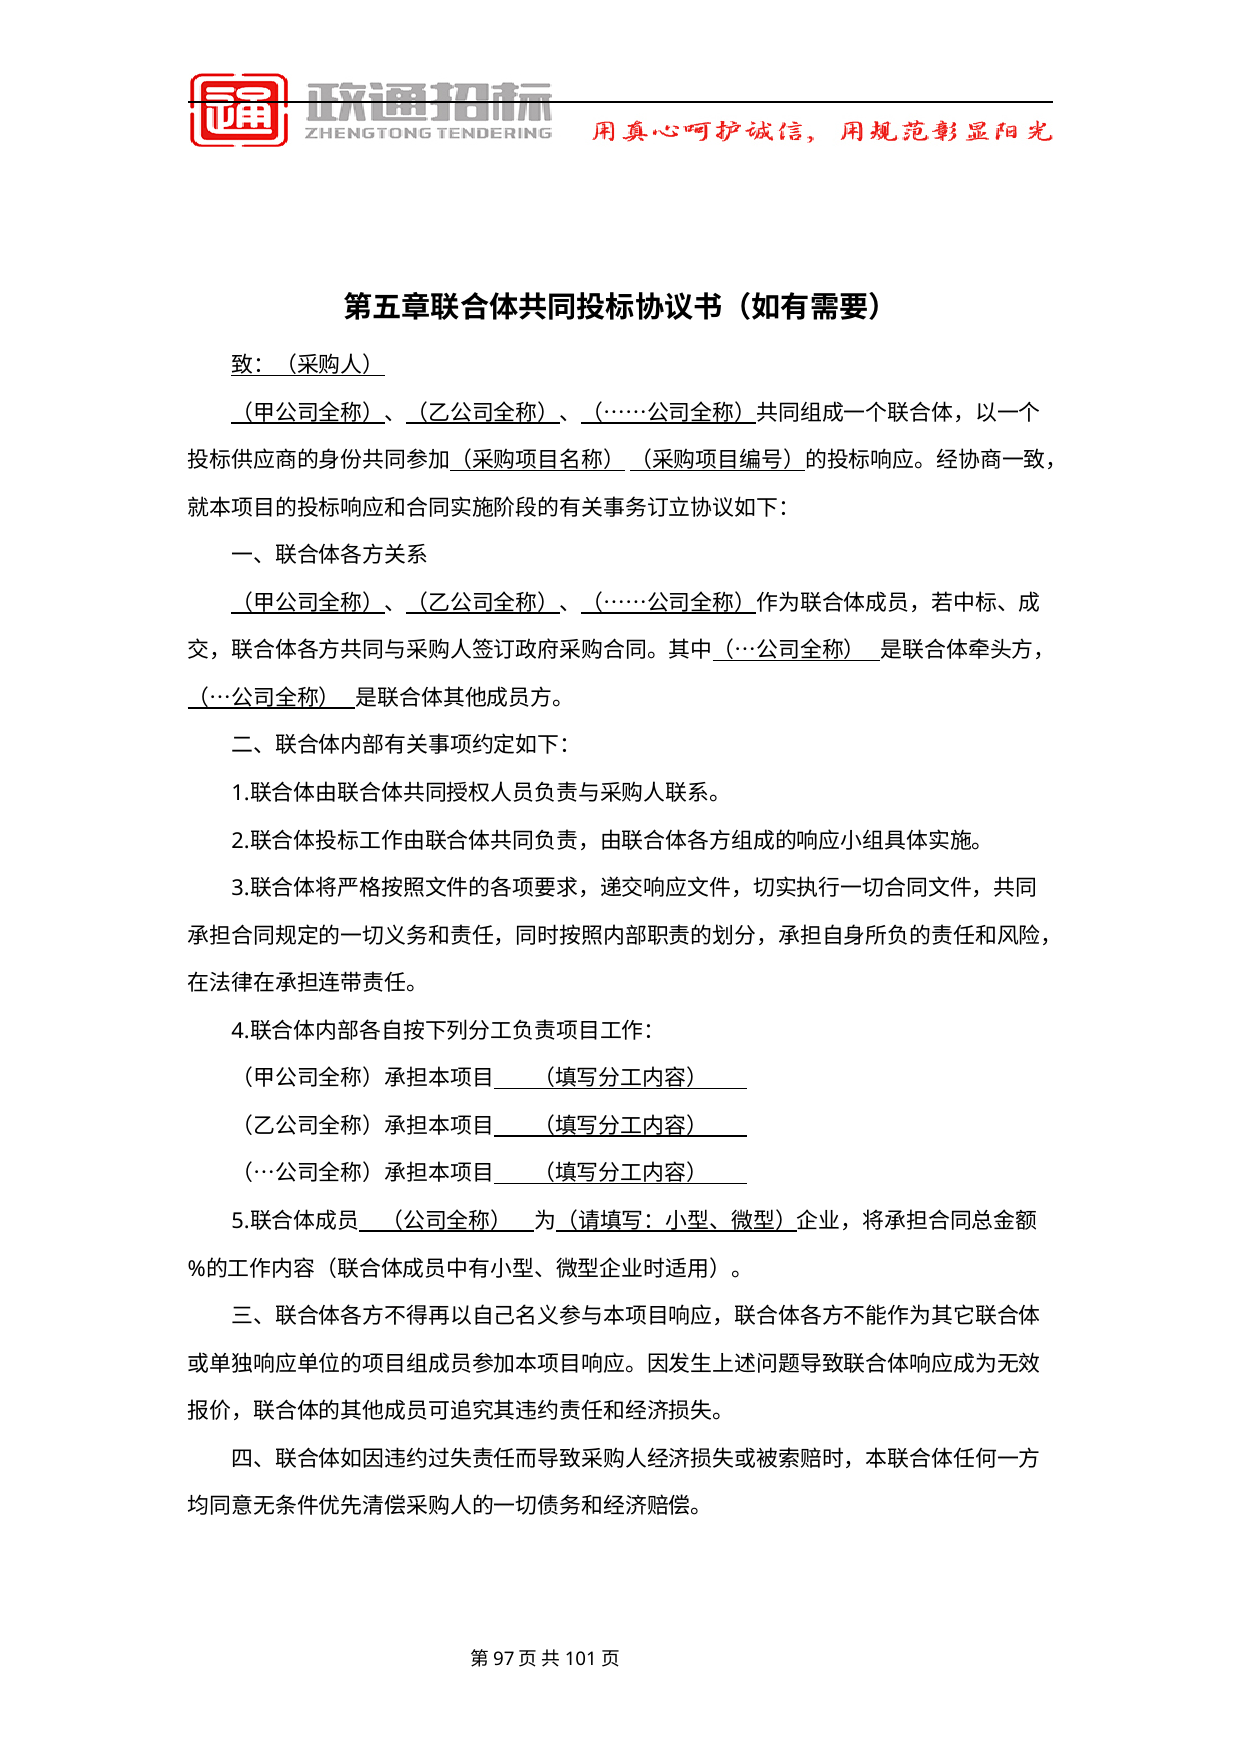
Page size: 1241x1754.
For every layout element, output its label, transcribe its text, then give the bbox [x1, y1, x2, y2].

text 三、联合体各方不得再以自己名义参与本项目响应，联合体各方不能作为其它联合体或单独响应单位的项目组成员参加本项目响应。因发生上述问题导致联合体响应成为无效报价，联合体的其他成员可追究其违约责任和经济损失。 [187, 1298, 1053, 1425]
text 1.联合体由联合体共同授权人员负责与采购人联系。 [187, 775, 1053, 807]
text （…公司全称）承担本项目 （填写分工内容） [187, 1155, 1053, 1187]
text 致：（采购人） [187, 347, 1053, 379]
text 4.联合体内部各自按下列分工负责项目工作： [187, 1013, 1053, 1044]
text （乙公司全称）承担本项目 （填写分工内容） [187, 1108, 1053, 1139]
text 3.联合体将严格按照文件的各项要求，递交响应文件，切实执行一切合同文件，共同承担合同规定的一切义务和责任，同时按照内部职责的划分，承担自身所负的责任和风险，在法律在承担连带责任。 [187, 870, 1053, 997]
text 5.联合体成员 （公司全称） 为（请填写：小型、微型）企业，将承担合同总金额 %的工作内容（联合体成员中有小型、微型企业时适用）。 [187, 1203, 1053, 1282]
picture [188, 73, 1053, 101]
text 四、联合体如因违约过失责任而导致采购人经济损失或被索赔时，本联合体任何一方均同意无条件优先清偿采购人的一切债务和经济赔偿。 [187, 1441, 1053, 1520]
text 二、联合体内部有关事项约定如下： [187, 727, 1053, 759]
text （甲公司全称）、（乙公司全称）、（……公司全称）共同组成一个联合体，以一个投标供应商的身份共同参加（采购项目名称） （采购项目编号）的投标响应。经协商一致，就本项目的投标响应和合同实施阶段的有关事务订立协议如下： [187, 395, 1053, 522]
subtitle 第五章联合体共同投标协议书（如有需要） [187, 284, 1053, 326]
picture [188, 103, 1053, 147]
text 一、联合体各方关系 [187, 537, 1053, 569]
text 2.联合体投标工作由联合体共同负责，由联合体各方组成的响应小组具体实施。 [187, 823, 1053, 854]
text （甲公司全称）、（乙公司全称）、（……公司全称）作为联合体成员，若中标、成交，联合体各方共同与采购人签订政府采购合同。其中（…公司全称） 是联合体牵头方，（…公司全称） 是联合体其他成员方。 [187, 585, 1053, 712]
text （甲公司全称）承担本项目 （填写分工内容） [187, 1060, 1053, 1092]
